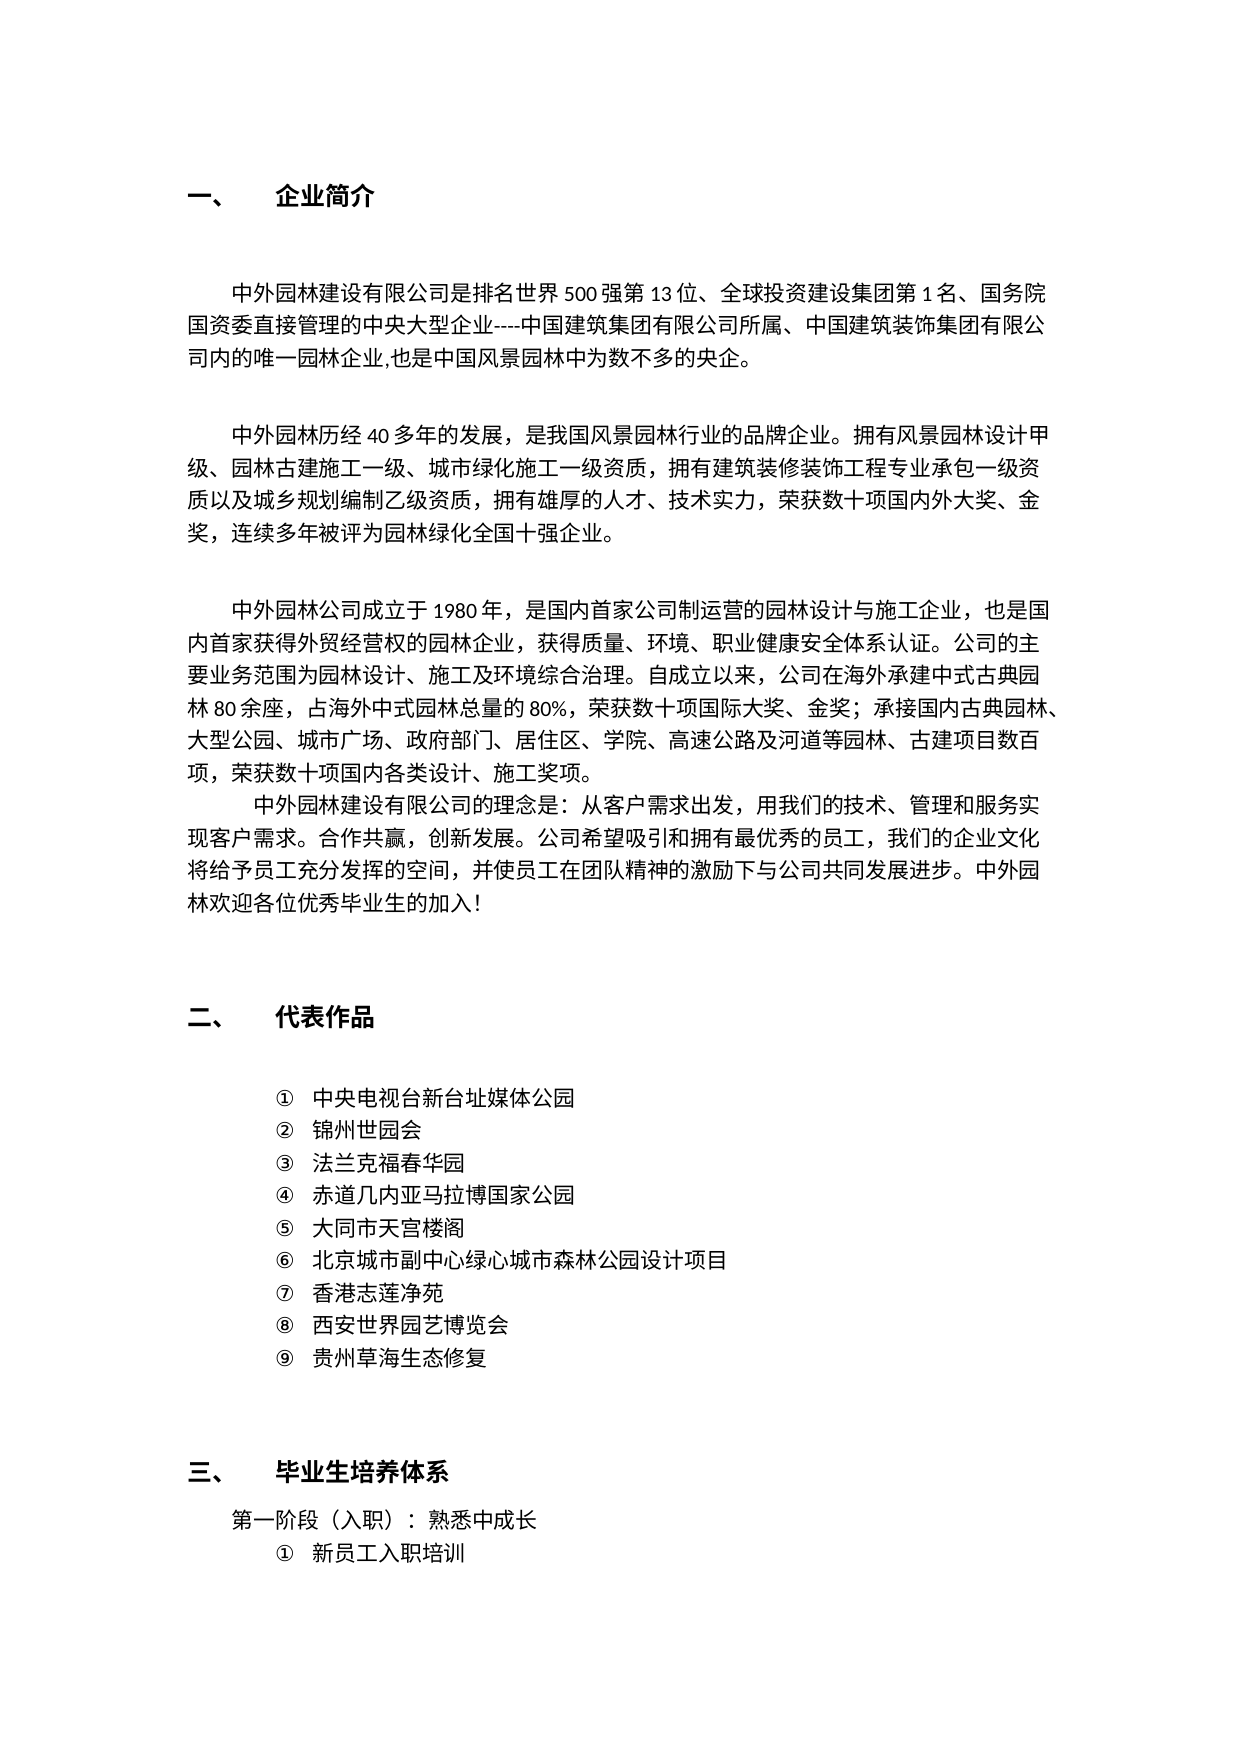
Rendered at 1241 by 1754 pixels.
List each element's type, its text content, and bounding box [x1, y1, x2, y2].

list 西安世界园艺博览会 [275, 1308, 1053, 1340]
list 毕业生培养体系 [187, 1438, 1053, 1503]
text 第一阶段（入职）：熟悉中成长 [231, 1503, 1053, 1535]
list 新员工入职培训 [275, 1535, 1053, 1568]
list 企业简介 [187, 162, 1053, 227]
list 锦州世园会 [275, 1113, 1053, 1145]
list 法兰克福春华园 [275, 1145, 1053, 1178]
list 北京城市副中心绿心城市森林公园设计项目 [275, 1243, 1053, 1275]
text 中外园林历经40多年的发展，是我国风景园林行业的品牌企业。拥有风景园林设计甲级、园林古建施工一级、城市绿化施工一级资质，拥有建筑装修装饰工程专业承包一级资质以及城乡规划编制乙级资质，拥有雄厚的人才、技术实力，荣获数十项国内外大奖、金奖，连续多年被评为园林绿化全国十强企业。 [187, 418, 1053, 548]
list 赤道几内亚马拉博国家公园 [275, 1178, 1053, 1210]
list 香港志莲净苑 [275, 1275, 1053, 1308]
list 贵州草海生态修复 [275, 1340, 1053, 1373]
text 中外园林公司成立于1980年，是国内首家公司制运营的园林设计与施工企业，也是国内首家获得外贸经营权的园林企业，获得质量、环境、职业健康安全体系认证。公司的主要业务范围为园林设计、施工及环境综合治理。自成立以来，公司在海外承建中式古典园林80余座，占海外中式园林总量的80%，荣获数十项国际大奖、金奖；承接国内古典园林、大型公园、城市广场、政府部门、居住区、学院、高速公路及河道等园林、古建项目数百项，荣获数十项国内各类设计、施工奖项。 [187, 593, 1053, 788]
text 中外园林建设有限公司的理念是：从客户需求出发，用我们的技术、管理和服务实现客户需求。合作共赢，创新发展。公司希望吸引和拥有最优秀的员工，我们的企业文化将给予员工充分发挥的空间，并使员工在团队精神的激励下与公司共同发展进步。中外园林欢迎各位优秀毕业生的加入！ [187, 788, 1053, 918]
list 大同市天宫楼阁 [275, 1210, 1053, 1243]
list 中央电视台新台址媒体公园 [275, 1080, 1053, 1113]
text 中外园林建设有限公司是排名世界500强第13位、全球投资建设集团第1名、国务院国资委直接管理的中央大型企业----中国建筑集团有限公司所属、中国建筑装饰集团有限公司内的唯一园林企业,也是中国风景园林中为数不多的央企。 [187, 275, 1053, 373]
list 代表作品 [187, 983, 1053, 1048]
